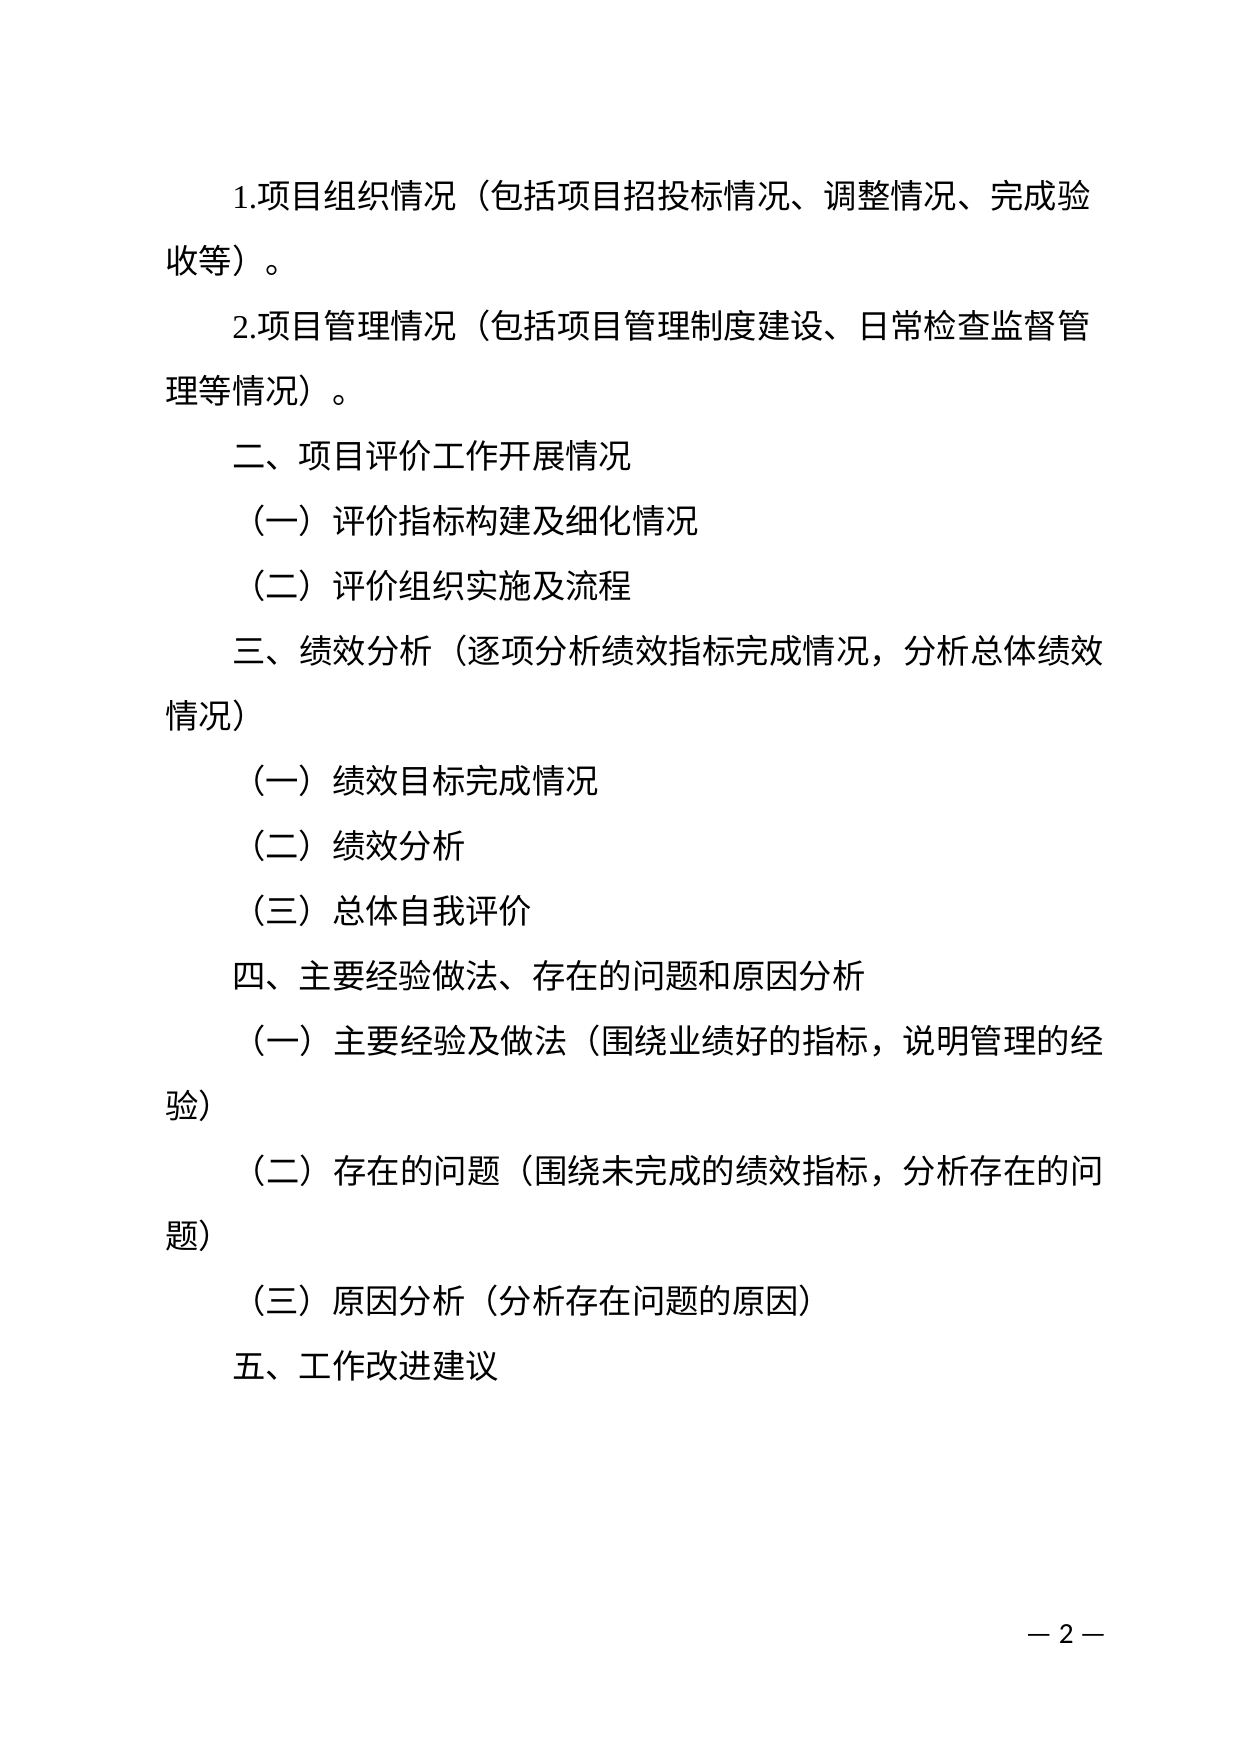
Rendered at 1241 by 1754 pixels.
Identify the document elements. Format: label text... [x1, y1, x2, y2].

text 三、绩效分析（逐项分析绩效指标完成情况，分析总体绩效情况） [165, 617, 1106, 747]
text 四、主要经验做法、存在的问题和原因分析 [165, 942, 1106, 1007]
text （二）存在的问题（围绕未完成的绩效指标，分析存在的问题） [165, 1137, 1106, 1267]
text （一）主要经验及做法（围绕业绩好的指标，说明管理的经验） [165, 1007, 1106, 1137]
text （二）评价组织实施及流程 [165, 552, 1106, 617]
text 二、项目评价工作开展情况 [165, 422, 1106, 487]
text （二）绩效分析 [165, 812, 1106, 877]
text （三）总体自我评价 [165, 877, 1106, 942]
text 1.项目组织情况（包括项目招投标情况、调整情况、完成验 [165, 162, 1106, 227]
text （一）绩效目标完成情况 [165, 747, 1106, 812]
text 2.项目管理情况（包括项目管理制度建设、日常检查监督管 [165, 292, 1106, 357]
text 五、工作改进建议 [165, 1332, 1106, 1397]
text （三）原因分析（分析存在问题的原因） [165, 1267, 1106, 1332]
text 收等）。 [165, 227, 1106, 292]
text （一）评价指标构建及细化情况 [165, 487, 1106, 552]
text 理等情况）。 [165, 357, 1106, 422]
